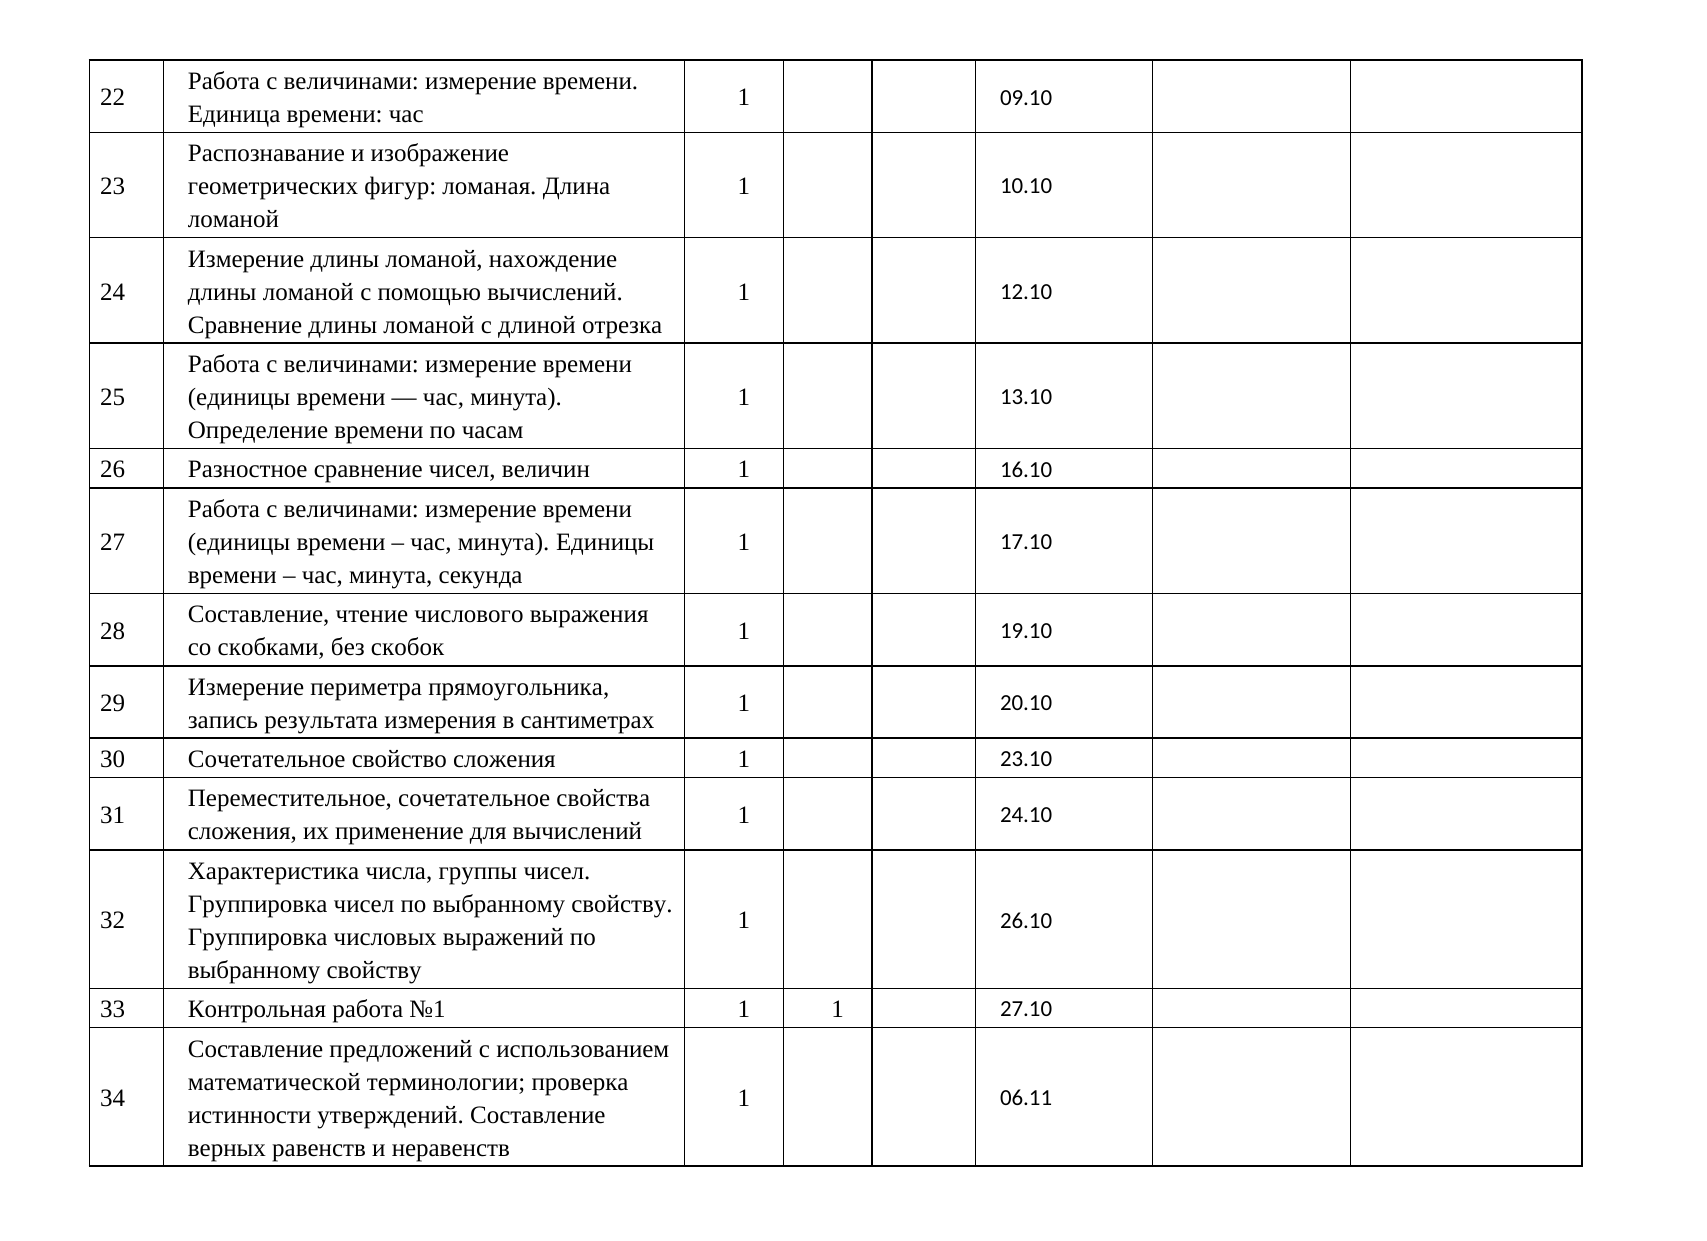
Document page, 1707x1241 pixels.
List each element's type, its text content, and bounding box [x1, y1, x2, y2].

table_cell Составление предложений с использованием математической терминологии; проверка истинности утверждений. Составление верных равенств и неравенств [164, 1028, 684, 1165]
table_cell [1153, 778, 1350, 849]
table_cell [1153, 989, 1350, 1027]
table_cell 29 [90, 667, 163, 737]
table_cell 34 [90, 1028, 163, 1165]
table_cell [873, 989, 975, 1027]
table_cell [1153, 61, 1350, 131]
table_cell 23 [90, 133, 163, 237]
table_cell 09.10 [976, 61, 1152, 131]
table_cell [873, 449, 975, 487]
table_cell 1 [685, 594, 783, 665]
table_cell [1153, 489, 1350, 592]
table_cell [1153, 667, 1350, 737]
table_cell Измерение периметра прямоугольника, запись результата измерения в сантиметрах [164, 667, 684, 737]
table_cell 1 [784, 989, 871, 1027]
table_cell 12.10 [976, 238, 1152, 342]
table_cell [784, 344, 871, 448]
table_cell [1153, 739, 1350, 777]
table_cell 32 [90, 851, 163, 987]
table_cell [1351, 739, 1581, 777]
table_cell 27.10 [976, 989, 1152, 1027]
table_cell [784, 739, 871, 777]
table_cell [873, 1028, 975, 1165]
table_cell 26.10 [976, 851, 1152, 987]
table_cell 1 [685, 449, 783, 487]
table_cell [784, 489, 871, 592]
table_cell 1 [685, 344, 783, 448]
table_cell [1351, 989, 1581, 1027]
table_cell [1351, 667, 1581, 737]
table_cell 19.10 [976, 594, 1152, 665]
table_cell 33 [90, 989, 163, 1027]
table_cell 06.11 [976, 1028, 1152, 1165]
table_cell Работа с величинами: измерение времени (единицы времени — час, минута). Определение времени по часам [164, 344, 684, 448]
table_cell [873, 667, 975, 737]
table_cell 10.10 [976, 133, 1152, 237]
table_cell [1351, 594, 1581, 665]
table_cell [873, 489, 975, 592]
table_cell [873, 344, 975, 448]
table_cell [1351, 449, 1581, 487]
table_cell [1351, 778, 1581, 849]
table_cell 1 [685, 989, 783, 1027]
table_cell [1351, 238, 1581, 342]
table_cell Переместительное, сочетательное свойства сложения, их применение для вычислений [164, 778, 684, 849]
table_cell 1 [685, 667, 783, 737]
table_cell [1351, 133, 1581, 237]
table_cell [873, 851, 975, 987]
table_cell 27 [90, 489, 163, 592]
table_cell Работа с величинами: измерение времени. Единица времени: час [164, 61, 684, 131]
table_cell 31 [90, 778, 163, 849]
table_cell 1 [685, 489, 783, 592]
table_cell [1153, 238, 1350, 342]
table_cell Работа с величинами: измерение времени (единицы времени – час, минута). Единицы времени – час, минута, секунда [164, 489, 684, 592]
table_cell [873, 778, 975, 849]
table_cell Контрольная работа №1 [164, 989, 684, 1027]
table_cell 28 [90, 594, 163, 665]
table_cell [784, 1028, 871, 1165]
table_cell [784, 594, 871, 665]
table_cell [784, 667, 871, 737]
table_cell [1351, 851, 1581, 987]
table_cell 24 [90, 238, 163, 342]
table_cell [1351, 489, 1581, 592]
table_cell [873, 133, 975, 237]
table_cell 25 [90, 344, 163, 448]
table_cell 1 [685, 238, 783, 342]
table_cell [1153, 344, 1350, 448]
table_cell 22 [90, 61, 163, 131]
table_cell 24.10 [976, 778, 1152, 849]
table_cell Разностное сравнение чисел, величин [164, 449, 684, 487]
table_cell Составление, чтение числового выражения со скобками, без скобок [164, 594, 684, 665]
table_cell Распознавание и изображение геометрических фигур: ломаная. Длина ломаной [164, 133, 684, 237]
table_cell Характеристика числа, группы чисел. Группировка чисел по выбранному свойству. Группировка числовых выражений по выбранному свойству [164, 851, 684, 987]
table_cell [784, 238, 871, 342]
table_cell 13.10 [976, 344, 1152, 448]
table_cell 17.10 [976, 489, 1152, 592]
table_cell [784, 851, 871, 987]
table_cell Измерение длины ломаной, нахождение длины ломаной с помощью вычислений. Сравнение длины ломаной с длиной отрезка [164, 238, 684, 342]
table_cell [1153, 133, 1350, 237]
table_cell 23.10 [976, 739, 1152, 777]
table_cell [1351, 1028, 1581, 1165]
table_cell 1 [685, 61, 783, 131]
table_cell [1153, 851, 1350, 987]
table_cell 1 [685, 1028, 783, 1165]
table_cell [1153, 594, 1350, 665]
table_cell Сочетательное свойство сложения [164, 739, 684, 777]
table_cell [784, 449, 871, 487]
table_cell 30 [90, 739, 163, 777]
table_cell 16.10 [976, 449, 1152, 487]
table_cell [1153, 1028, 1350, 1165]
table_cell [1351, 61, 1581, 131]
table_cell [784, 778, 871, 849]
table_cell [1351, 344, 1581, 448]
table_cell [873, 739, 975, 777]
table_cell [784, 133, 871, 237]
table_cell [873, 238, 975, 342]
table_cell 1 [685, 739, 783, 777]
table_cell 1 [685, 778, 783, 849]
table_cell 1 [685, 851, 783, 987]
table_cell [873, 61, 975, 131]
table_cell 1 [685, 133, 783, 237]
table_cell 26 [90, 449, 163, 487]
table_cell 20.10 [976, 667, 1152, 737]
table_cell [1153, 449, 1350, 487]
table_cell [873, 594, 975, 665]
table_cell [784, 61, 871, 131]
